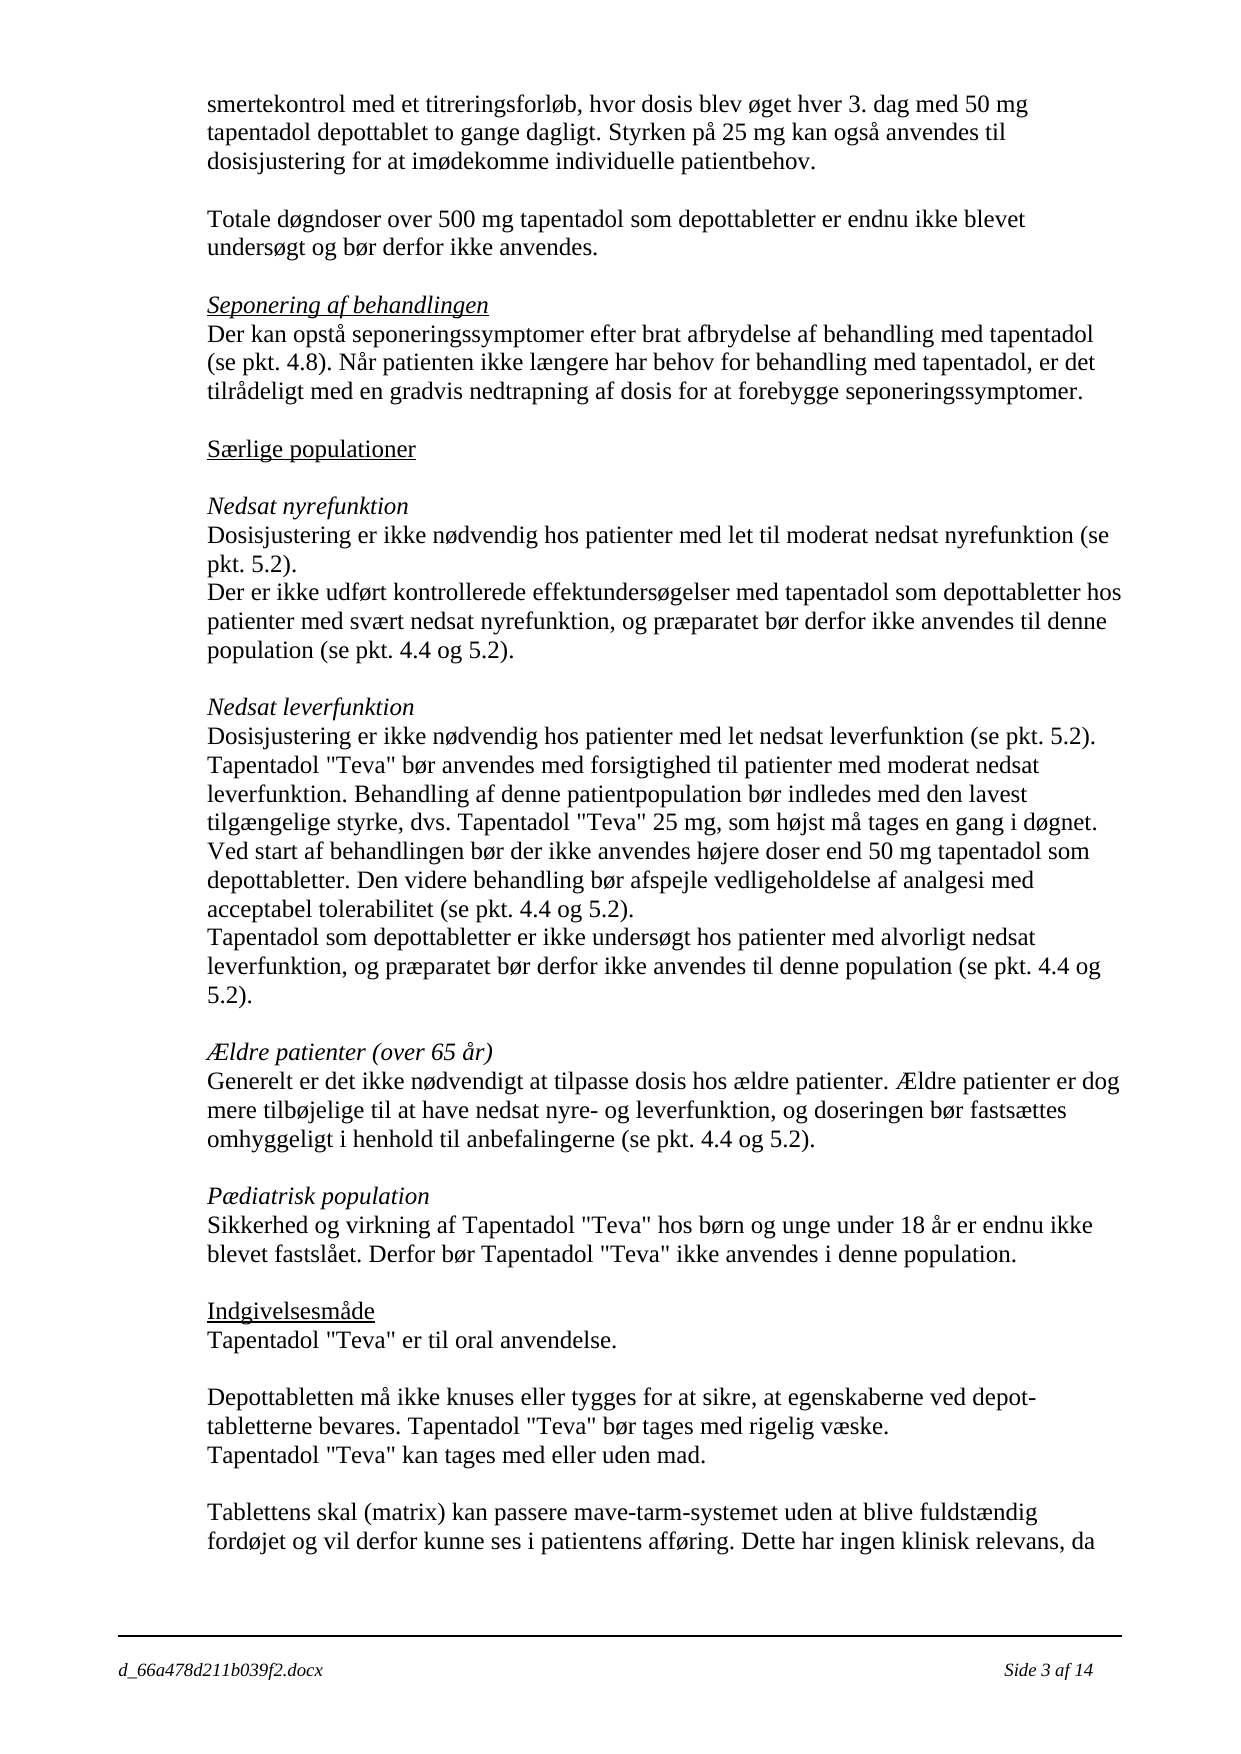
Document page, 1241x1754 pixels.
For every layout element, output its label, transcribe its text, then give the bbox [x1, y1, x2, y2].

list Indgivelsesmåde [207, 1296, 1122, 1325]
text Dosisjustering er ikke nødvendig hos patienter med let til moderat nedsat nyrefunktion (se pkt. 5.2). [207, 520, 1122, 577]
text Tapentadol "Teva" kan tages med eller uden mad. [207, 1440, 1122, 1469]
text Generelt er det ikke nødvendigt at tilpasse dosis hos ældre patienter. Ældre patienter er dog mere tilbøjelige til at have nedsat nyre- og leverfunktion, og doseringen bør fastsættes omhyggeligt i henhold til anbefalingerne (se pkt. 4.4 og 5.2). [207, 1066, 1122, 1152]
text Tapentadol "Teva" er til oral anvendelse. [207, 1325, 1122, 1354]
text Særlige populationer [207, 434, 1122, 462]
text Der er ikke udført kontrollerede effektundersøgelser med tapentadol som depottabletter hos patienter med svært nedsat nyrefunktion, og præparatet bør derfor ikke anvendes til denne population (se pkt. 4.4 og 5.2). [207, 577, 1122, 664]
text Pædiatrisk population [207, 1181, 1122, 1210]
text Nedsat nyrefunktion [207, 491, 1122, 520]
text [207, 1497, 1122, 1555]
text Ældre patienter (over 65 år) [207, 1037, 1122, 1066]
text Seponering af behandlingen [207, 290, 1122, 319]
text Der kan opstå seponeringssymptomer efter brat afbrydelse af behandling med tapentadol (se pkt. 4.8). Når patienten ikke længere har behov for behandling med tapentadol, er det tilrådeligt med en gradvis nedtrapning af dosis for at forebygge seponeringssymptomer. [207, 319, 1122, 405]
text Tapentadol "Teva" bør anvendes med forsigtighed til patienter med moderat nedsat leverfunktion. Behandling af denne patientpopulation bør indledes med den lavest tilgængelige styrke, dvs. Tapentadol "Teva" 25 mg, som højst må tages en gang i døgnet. Ved start af behandlingen bør der ikke anvendes højere doser end 50 mg tapentadol som depottabletter. Den videre behandling bør afspejle vedligeholdelse af analgesi med acceptabel tolerabilitet (se pkt. 4.4 og 5.2). [207, 750, 1122, 922]
text Totale døgndoser over 500 mg tapentadol som depottabletter er endnu ikke blevet undersøgt og bør derfor ikke anvendes. [207, 204, 1122, 261]
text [207, 89, 1122, 175]
text Sikkerhed og virkning af Tapentadol "Teva" hos børn og unge under 18 år er endnu ikke blevet fastslået. Derfor bør Tapentadol "Teva" ikke anvendes i denne population. [207, 1210, 1122, 1267]
text Dosisjustering er ikke nødvendig hos patienter med let nedsat leverfunktion (se pkt. 5.2). [207, 721, 1122, 750]
text Nedsat leverfunktion [207, 692, 1122, 721]
text Depottabletten må ikke knuses eller tygges for at sikre, at egenskaberne ved depottabletterne bevares. Tapentadol "Teva" bør tages med rigelig væske. [207, 1382, 1122, 1440]
text Tapentadol som depottabletter er ikke undersøgt hos patienter med alvorligt nedsat leverfunktion, og præparatet bør derfor ikke anvendes til denne population (se pkt. 4.4 og 5.2). [207, 922, 1122, 1009]
